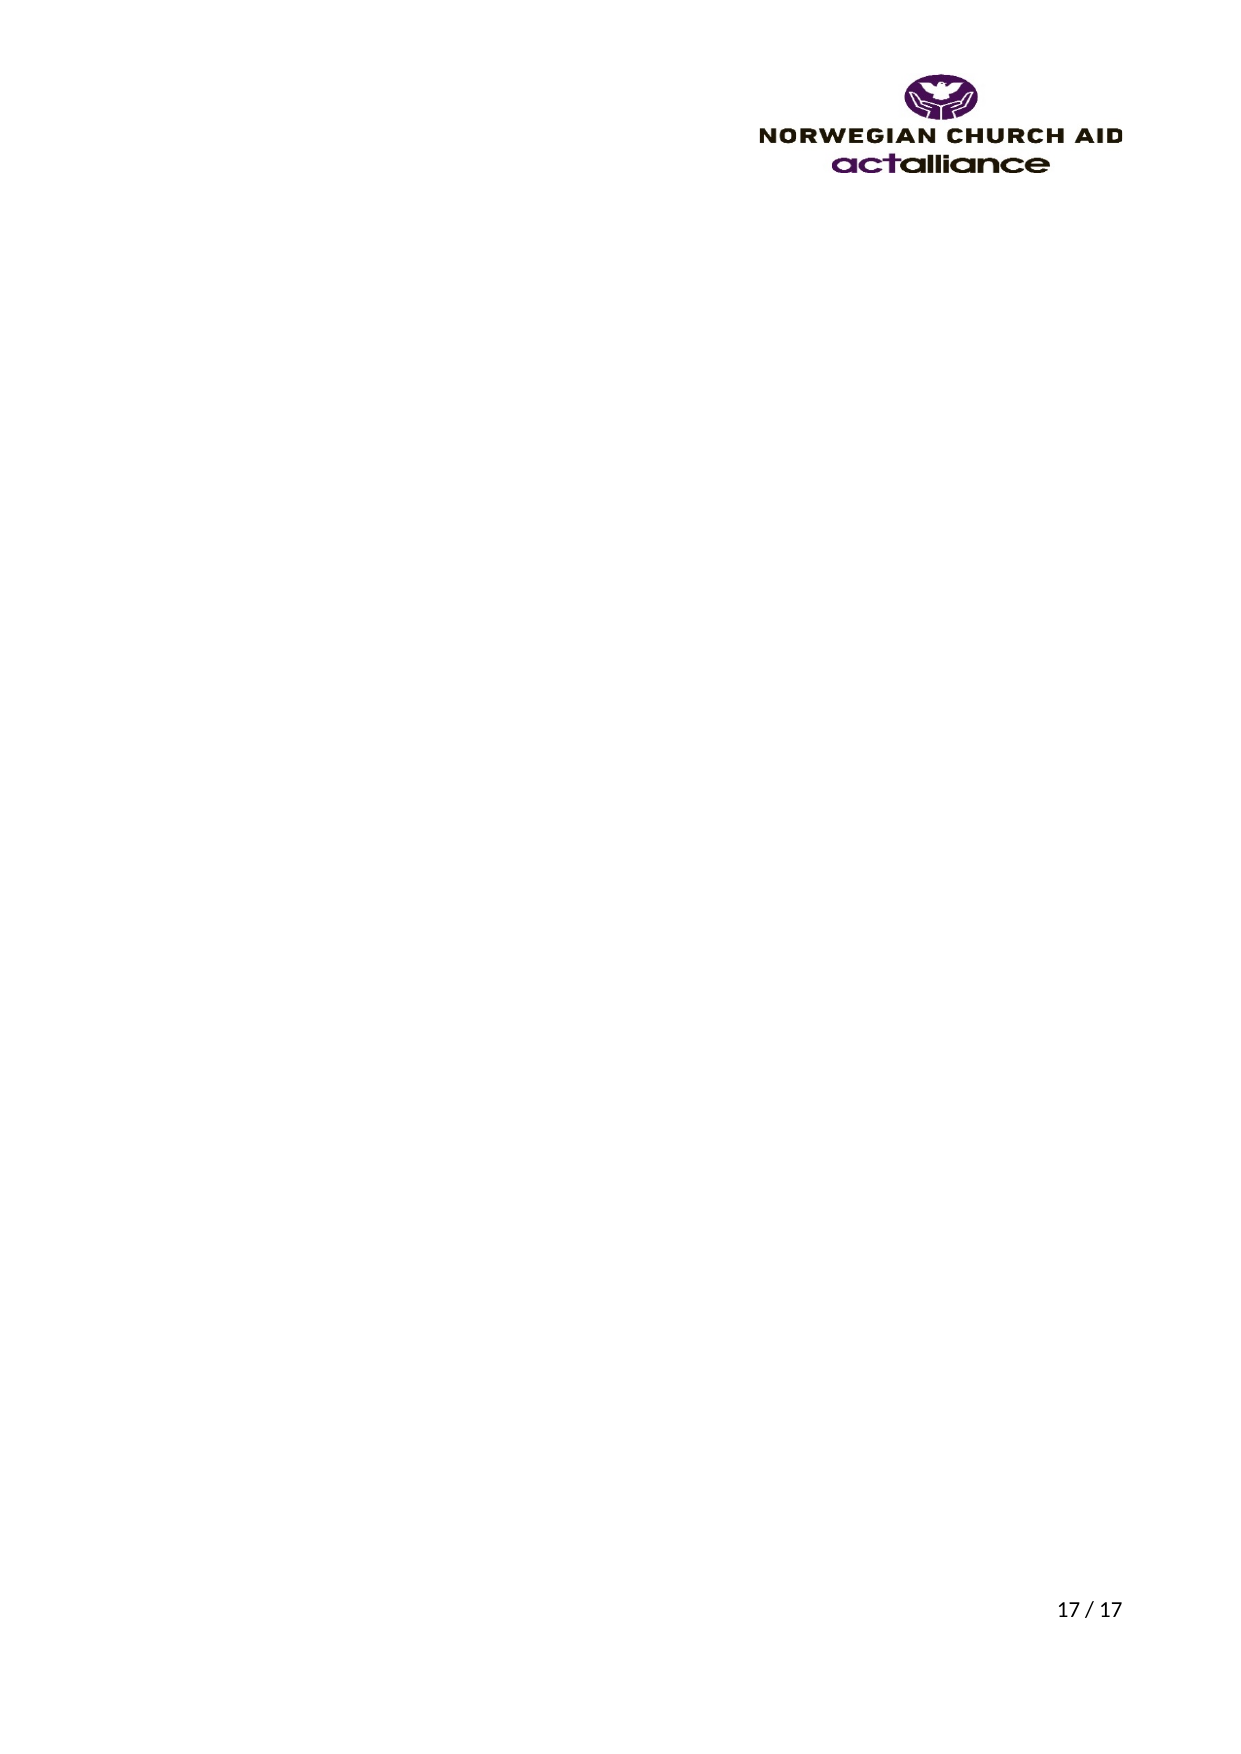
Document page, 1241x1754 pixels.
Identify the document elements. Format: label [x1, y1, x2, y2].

picture [759, 73, 1123, 173]
